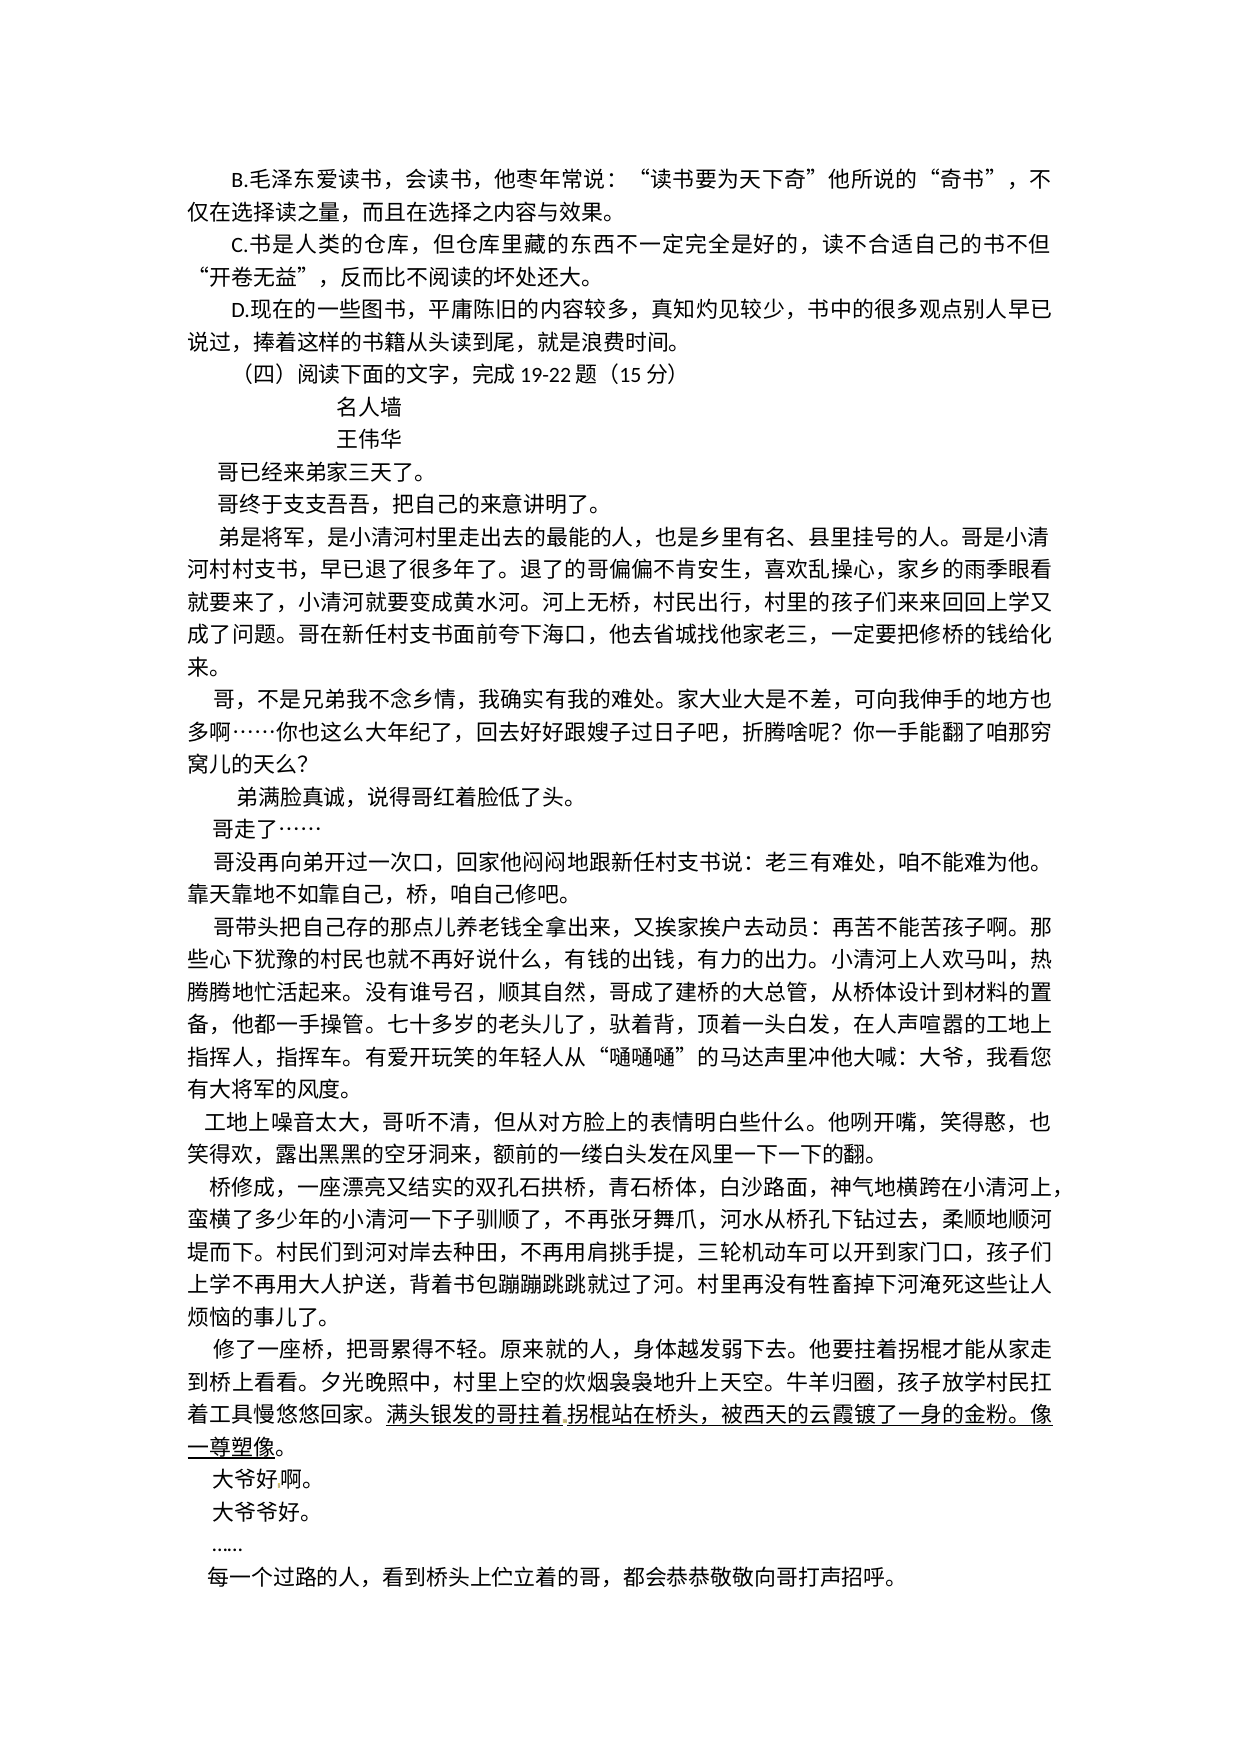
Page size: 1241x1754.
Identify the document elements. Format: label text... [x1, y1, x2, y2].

text 哥没再向弟开过一次口，回家他闷闷地跟新任村支书说：老三有难处，咱不能难为他。靠天靠地不如靠自己，桥，咱自己修吧。 [187, 844, 1053, 909]
text 大爷爷好。 [187, 1494, 1053, 1527]
text 哥，不是兄弟我不念乡情，我确实有我的难处。家大业大是不差，可向我伸手的地方也多啊……你也这么大年纪了，回去好好跟嫂子过日子吧，折腾啥呢？你一手能翻了咱那穷窝儿的天么？ [187, 682, 1053, 779]
text 哥带头把自己存的那点儿养老钱全拿出来，又挨家挨户去动员：再苦不能苦孩子啊。那些心下犹豫的村民也就不再好说什么，有钱的出钱，有力的出力。小清河上人欢马叫，热腾腾地忙活起来。没有谁号召，顺其自然，哥成了建桥的大总管，从桥体设计到材料的置备，他都一手操管。七十多岁的老头儿了，驮着背，顶着一头白发，在人声喧嚣的工地上，指挥人，指挥车。有爱开玩笑的年轻人从“嗵嗵嗵”的马达声里冲他大喊：大爷，我看您有大将军的风度。山东省平邑县兴蒙学校李传鹏输入 [187, 909, 1053, 1104]
text 每一个过路的人，看到桥头上伫立着的哥，都会恭恭敬敬向哥打声招呼。 [187, 1559, 1053, 1592]
text B.毛泽东爱读书，会读书，他枣年常说：“读书要为天下奇”他所说的“奇书”，不仅在选择读之量，而且在选择之内容与效果。 [187, 162, 1053, 227]
text 名人墙 [187, 389, 1053, 422]
text 王伟华 [187, 422, 1053, 454]
text 工地上噪音太大，哥听不清，但从对方脸上的表情明白些什么。他咧开嘴，笑得憨，也笑得欢，露出黑黑的空牙洞来，额前的一缕白头发在风里一下一下的翻。 [187, 1104, 1053, 1169]
text 哥已经来弟家三天了。 [187, 454, 1053, 487]
text 哥终于支支吾吾，把自己的来意讲明了。 [187, 487, 1053, 519]
list 阅读下面的文字，完成19-22题（15分） [187, 357, 1053, 389]
text 哥走了……山东省平邑县兴蒙学校李传鹏输入 [187, 812, 1053, 844]
text 弟满脸真诚，说得哥红着脸低了头。 [187, 779, 1053, 812]
text C.书是人类的仓库，但仓库里藏的东西不一定完全是好的，读不合适自己的书不但“开卷无益”，反而比不阅读的坏处还大。 [187, 227, 1053, 292]
text 桥修成，一座漂亮又结实的双孔石拱桥，青石桥体，白沙路面，神气地横跨在小清河上，蛮横了多少年的小清河一下子驯顺了，不再张牙舞爪，河水从桥孔下钻过去，柔顺地顺河堤而下。村民们到河对岸去种田，不再用肩挑手提，三轮机动车可以开到家门口，孩子们上学不再用大人护送，背着书包蹦蹦跳跳就过了河。村里再没有牲畜掉下河淹死这些让人烦恼的事儿了。 [187, 1169, 1053, 1332]
text 修了一座桥，把哥累得不轻。原来就的人，身体越发弱下去。他要拄着拐棍才能从家走到桥上看看。夕光晚照中，村里上空的炊烟袅袅地升上天空。牛羊归圈，孩子放学村民扛着工具慢悠悠回家。满头银发的哥拄着拐棍站在桥头，被西天的云霞镀了一身的金粉。像一尊塑像。 [187, 1332, 1053, 1462]
text D.现在的一些图书，平庸陈旧的内容较多，真知灼见较少，书中的很多观点别人早已说过，捧着这样的书籍从头读到尾，就是浪费时间。 [187, 292, 1053, 357]
text 大爷好啊。 [187, 1462, 1053, 1494]
text 弟是将军，是小清河村里走出去的最能的人，也是乡里有名、县里挂号的人。哥是小清河村村支书，早已退了很多年了。退了的哥偏偏不肯安生，喜欢乱操心，家乡的雨季眼看就要来了，小清河就要变成黄水河。河上无桥，村民出行，村里的孩子们来来回回上学又成了问题。哥在新任村支书面前夸下海口，他去省城找他家老三，一定要把修桥的钱给化来。 [187, 519, 1053, 682]
text …… [187, 1527, 1053, 1559]
